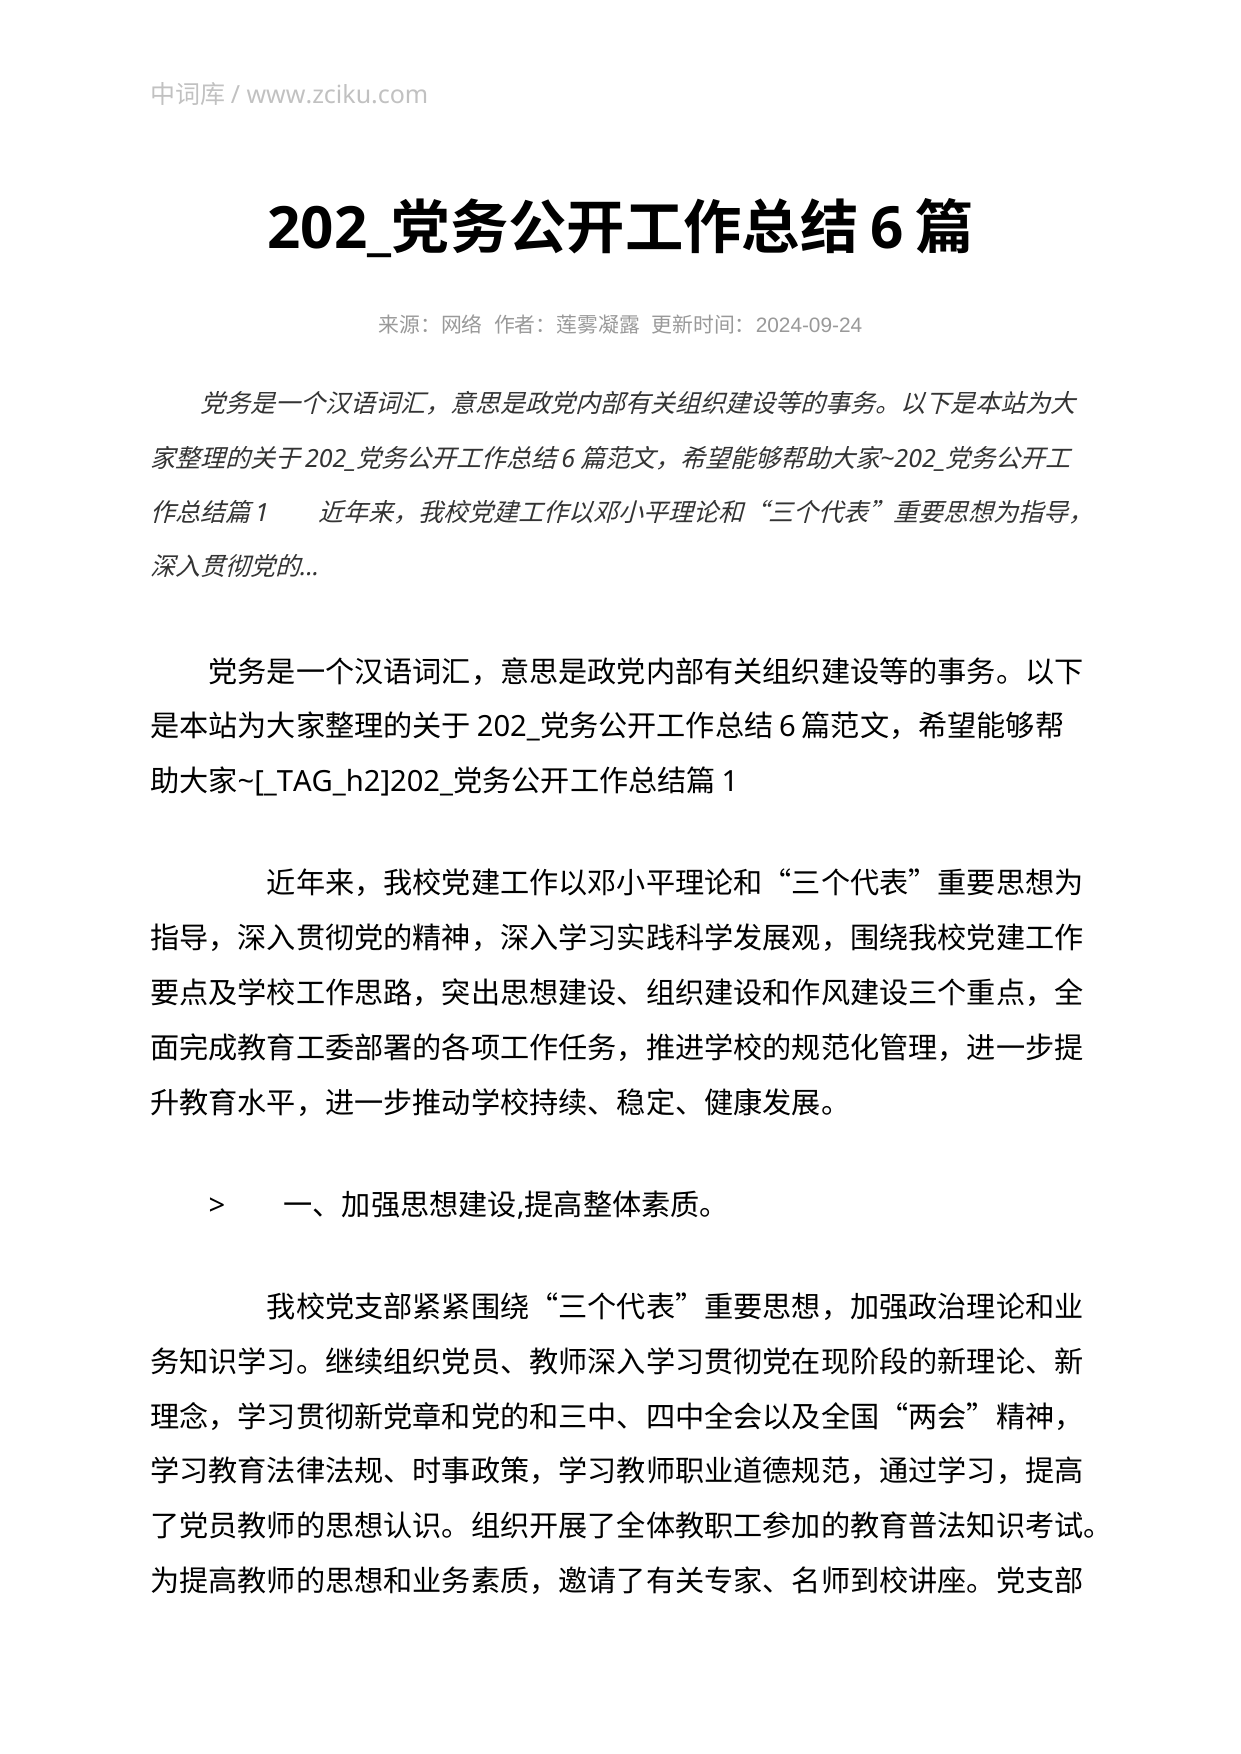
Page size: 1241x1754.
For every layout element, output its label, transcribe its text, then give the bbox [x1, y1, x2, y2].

text 党务是一个汉语词汇，意思是政党内部有关组织建设等的事务。以下是本站为大家整理的关于202_党务公开工作总结6篇范文，希望能够帮助大家~202_党务公开工作总结篇1 近年来，我校党建工作以邓小平理论和“三个代表”重要思想为指导，深入贯彻党的... [150, 384, 1090, 583]
text 党务是一个汉语词汇，意思是政党内部有关组织建设等的事务。以下是本站为大家整理的关于202_党务公开工作总结6篇范文，希望能够帮助大家~[_TAG_h2]202_党务公开工作总结篇1 [150, 648, 1090, 800]
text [150, 1283, 1090, 1600]
text > 一、加强思想建设,提高整体素质。 [150, 1181, 1090, 1224]
text 近年来，我校党建工作以邓小平理论和“三个代表”重要思想为指导，深入贯彻党的精神，深入学习实践科学发展观，围绕我校党建工作要点及学校工作思路，突出思想建设、组织建设和作风建设三个重点，全面完成教育工委部署的各项工作任务，推进学校的规范化管理，进一步提升教育水平，进一步推动学校持续、稳定、健康发展。 [150, 860, 1090, 1122]
subtitle 202_党务公开工作总结6篇 [150, 181, 1090, 266]
text 来源：网络 作者：莲雾凝露 更新时间：2024-09-24 [150, 313, 1090, 337]
